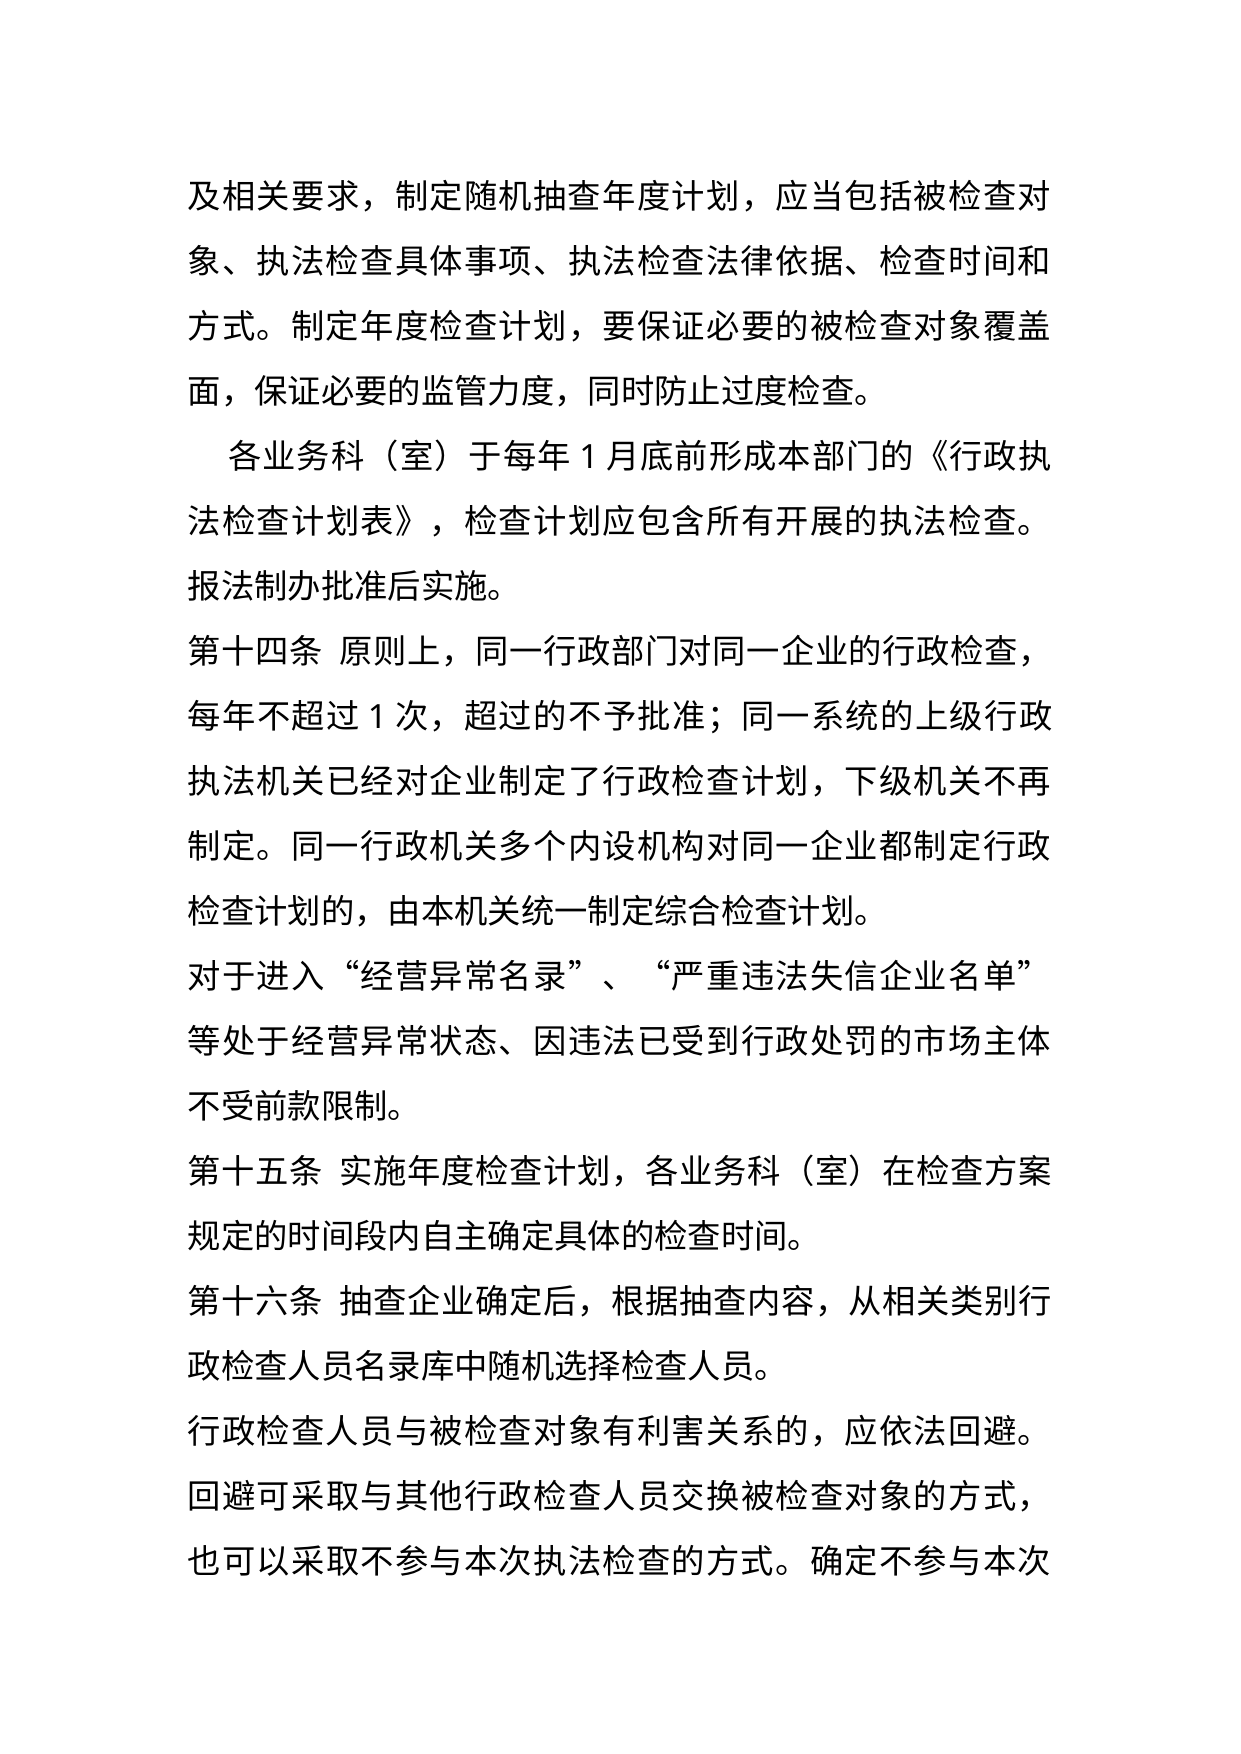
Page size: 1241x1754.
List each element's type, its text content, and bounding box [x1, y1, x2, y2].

text 各业务科（室）于每年1月底前形成本部门的《行政执法检查计划表》，检查计划应包含所有开展的执法检查。报法制办批准后实施。 [187, 422, 1053, 617]
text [187, 1397, 1053, 1592]
text 第十五条 实施年度检查计划，各业务科（室）在检查方案规定的时间段内自主确定具体的检查时间。 [187, 1137, 1053, 1267]
text 对于进入“经营异常名录”、“严重违法失信企业名单”等处于经营异常状态、因违法已受到行政处罚的市场主体，不受前款限制。 [187, 942, 1053, 1137]
text 第十四条 原则上，同一行政部门对同一企业的行政检查，每年不超过1次，超过的不予批准；同一系统的上级行政执法机关已经对企业制定了行政检查计划，下级机关不再制定。同一行政机关多个内设机构对同一企业都制定行政检查计划的，由本机关统一制定综合检查计划。 [187, 617, 1053, 942]
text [187, 162, 1053, 422]
text 第十六条 抽查企业确定后，根据抽查内容，从相关类别行政检查人员名录库中随机选择检查人员。 [187, 1267, 1053, 1397]
